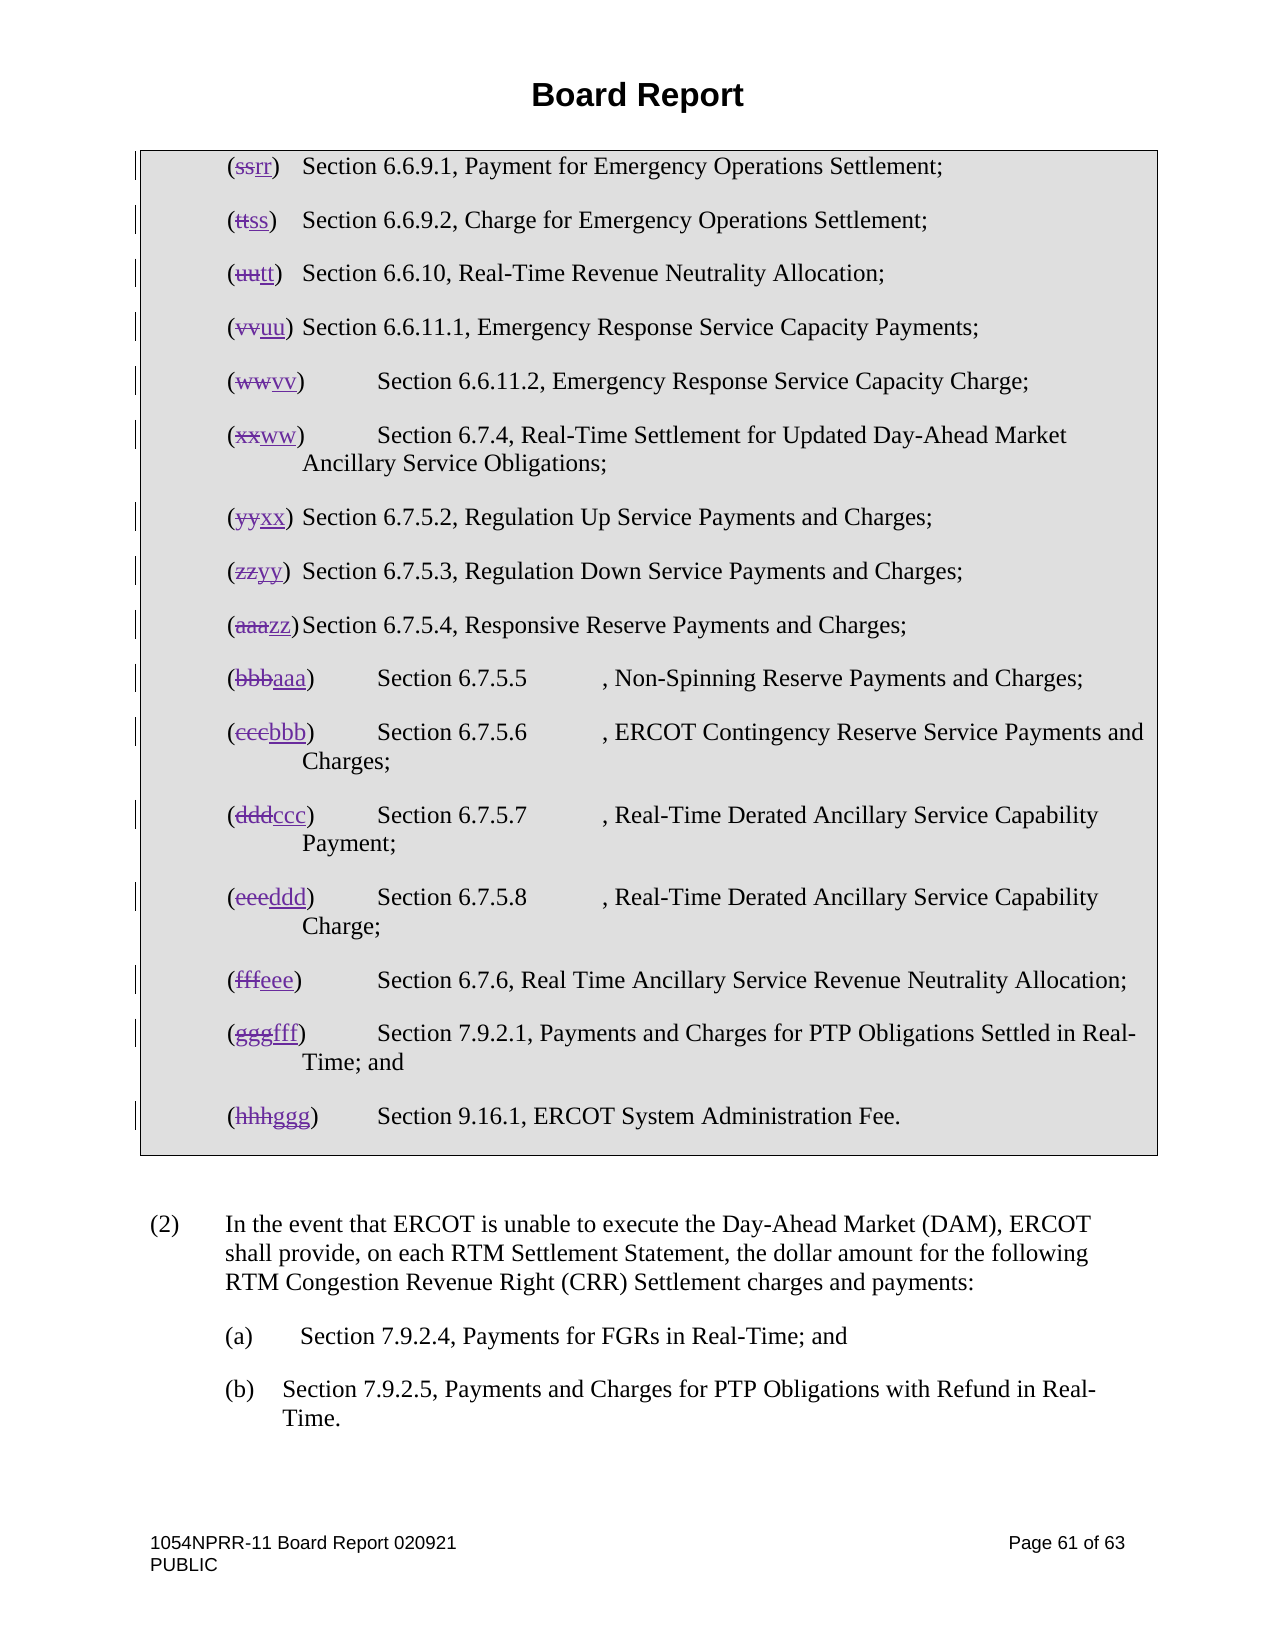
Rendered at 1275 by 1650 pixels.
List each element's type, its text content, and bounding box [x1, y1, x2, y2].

text (2) In the event that ERCOT is unable to execute the Day-Ahead Market (DAM), ERCOT shall provide, on each RTM Settlement Statement, the dollar amount for the following RTM Congestion Revenue Right (CRR) Settlement charges and payments: [150, 1209, 1125, 1296]
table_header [141, 151, 1157, 1155]
text (b) Section 7.9.2.5, Payments and Charges for PTP Obligations with Refund in Real-Time. [225, 1374, 1125, 1432]
text (a) Section 7.9.2.4, Payments for FGRs in Real-Time; and [225, 1321, 1125, 1349]
